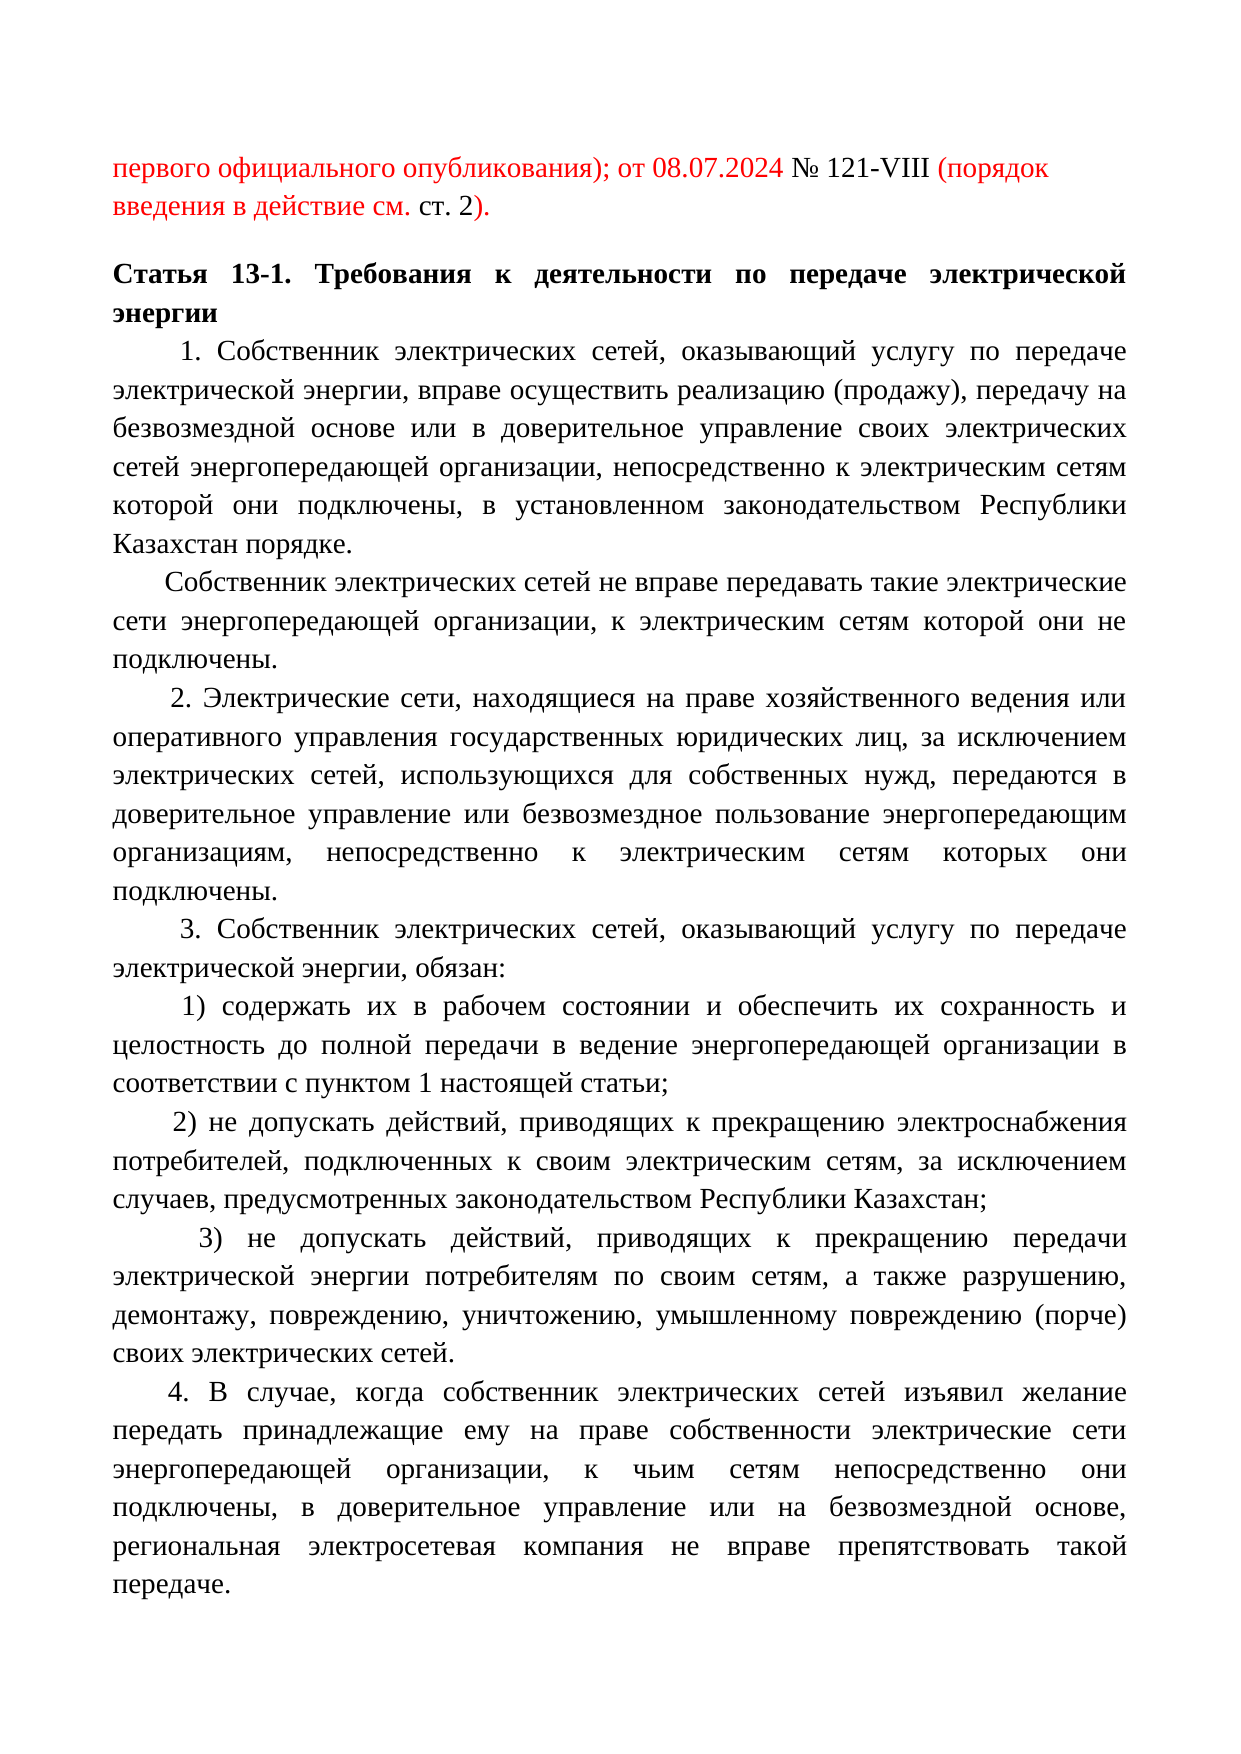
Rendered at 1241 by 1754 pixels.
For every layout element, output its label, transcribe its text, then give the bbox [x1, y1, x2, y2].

text 4. В случае, когда собственник электрических сетей изъявил желание передать принадлежащие ему на праве собственности электрические сети энергопередающей организации, к чьим сетям непосредственно они подключены, в доверительное управление или на безвозмездной основе, региональная электросетевая компания не вправе препятствовать такой передаче. [112, 1374, 1128, 1600]
text 3. Собственник электрических сетей, оказывающий услугу по передаче электрической энергии, обязан: [112, 911, 1128, 983]
text 2. Электрические сети, находящиеся на праве хозяйственного ведения или оперативного управления государственных юридических лиц, за исключением электрических сетей, использующихся для собственных нужд, передаются в доверительное управление или безвозмездное пользование энергопередающим организациям, непосредственно к электрическим сетям которых они подключены. [112, 680, 1128, 906]
text 2) не допускать действий, приводящих к прекращению электроснабжения потребителей, подключенных к своим электрическим сетям, за исключением случаев, предусмотренных законодательством Республики Казахстан; [112, 1104, 1128, 1215]
text 3) не допускать действий, приводящих к прекращению передачи электрической энергии потребителям по своим сетям, а также разрушению, демонтажу, повреждению, уничтожению, умышленному повреждению (порче) своих электрических сетей. [112, 1220, 1128, 1369]
text 1) содержать их в рабочем состоянии и обеспечить их сохранность и целостность до полной передачи в ведение энергопередающей организации в соответствии с пунктом 1 настоящей статьи; [112, 988, 1128, 1099]
text 1. Собственник электрических сетей, оказывающий услугу по передаче электрической энергии, вправе осуществить реализацию (продажу), передачу на безвозмездной основе или в доверительное управление своих электрических сетей энергопередающей организации, непосредственно к электрическим сетям которой они подключены, в установленном законодательством Республики Казахстан порядке. [112, 333, 1128, 559]
text Собственник электрических сетей не вправе передавать такие электрические сети энергопередающей организации, к электрическим сетям которой они не подключены. [112, 564, 1128, 675]
text Статья 13-1. Требования к деятельности по передаче электрической энергии [112, 256, 1128, 328]
